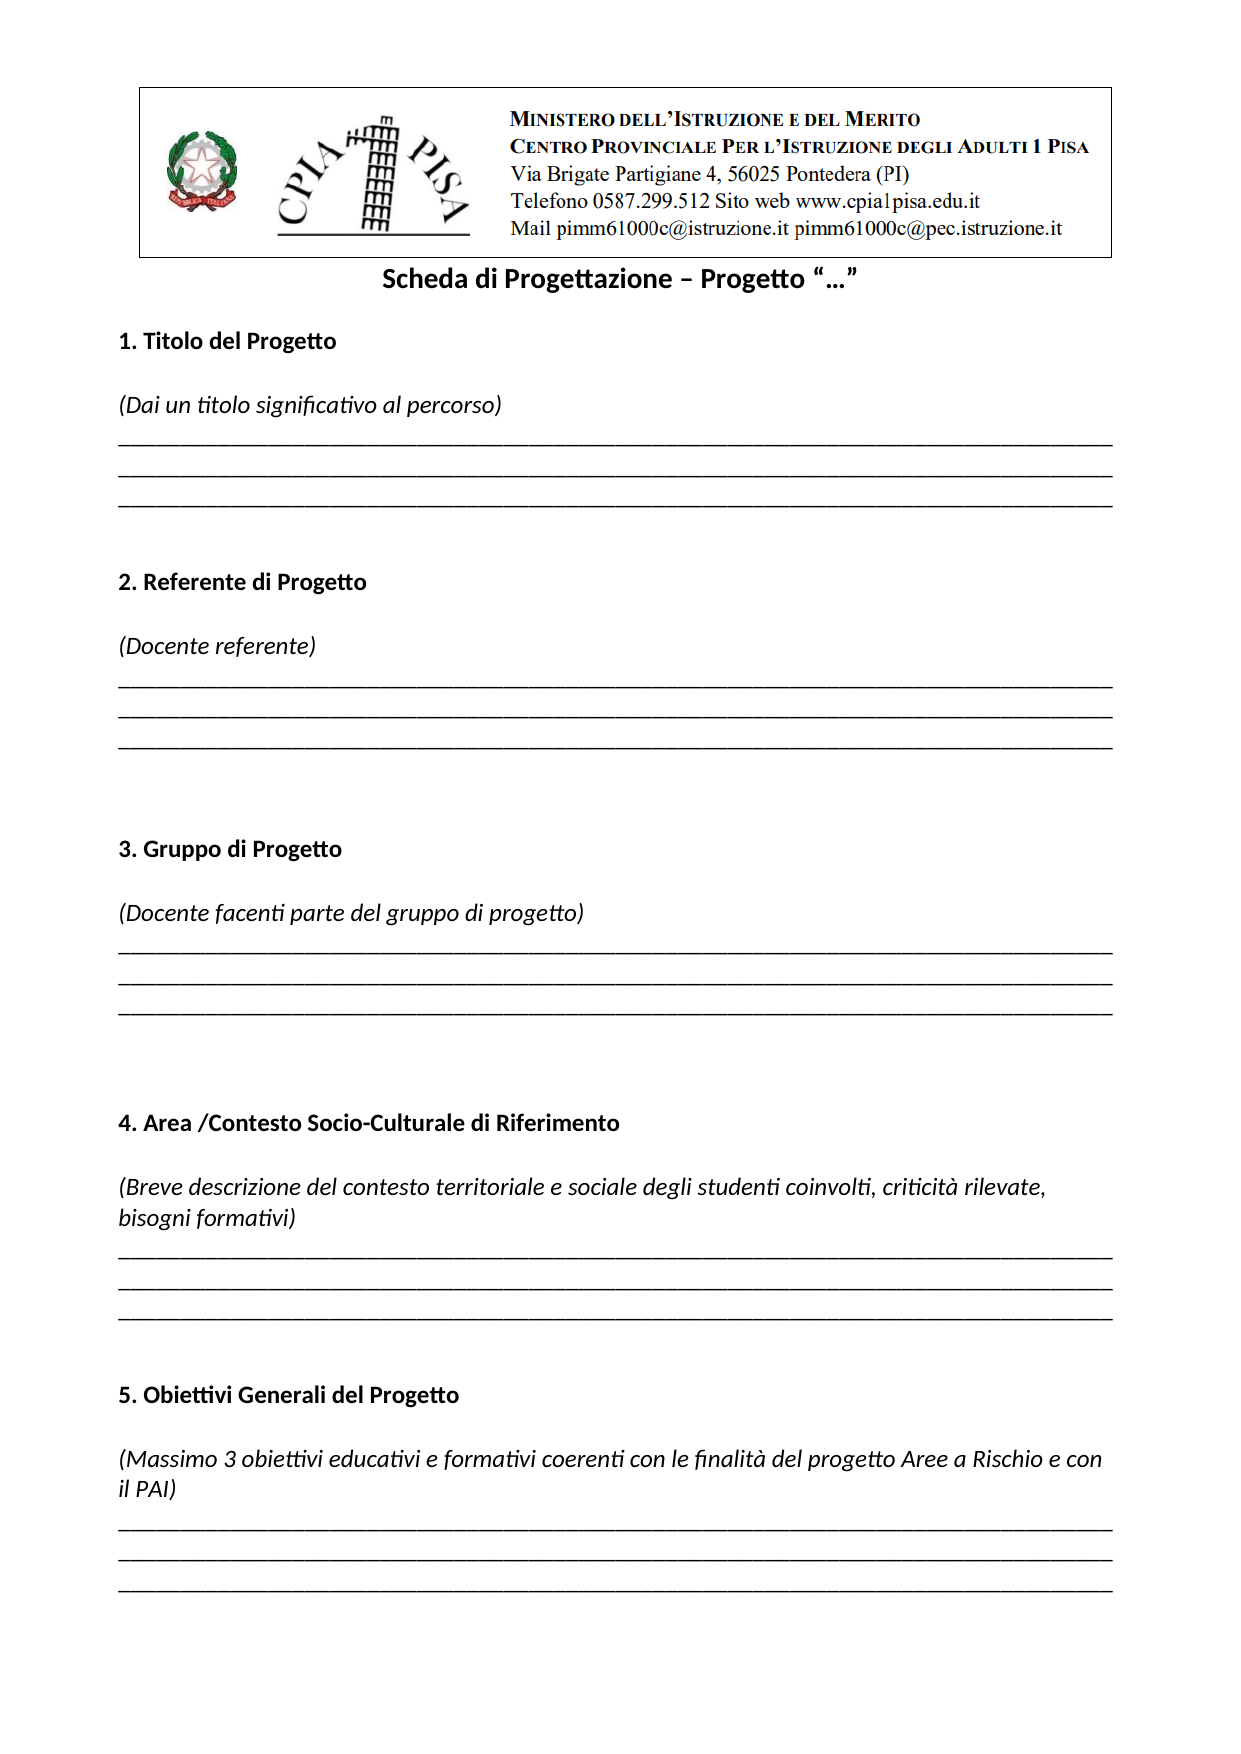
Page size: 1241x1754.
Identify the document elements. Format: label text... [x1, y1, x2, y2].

picture [118, 73, 1123, 261]
text 2. Referente di Progetto [118, 567, 1122, 597]
text 4. Area /Contesto Socio-Culturale di Riferimento [118, 1107, 1122, 1138]
text (Docente referente) ________________________________________________________________________________________________________________________________________________________________________________________________________________________________________________ [118, 630, 1122, 752]
text 3. Gruppo di Progetto [118, 833, 1122, 863]
text 5. Obiettivi Generali del Progetto [118, 1379, 1122, 1410]
text (Breve descrizione del contesto territoriale e sociale degli studenti coinvolti, criticità rilevate, bisogni formativi) ________________________________________________________________________________________________________________________________________________________________________________________________________________________________________________ [118, 1171, 1122, 1324]
text (Docente facenti parte del gruppo di progetto) ________________________________________________________________________________________________________________________________________________________________________________________________________________________________________________ [118, 897, 1122, 1019]
text (Massimo 3 obiettivi educativi e formativi coerenti con le finalità del progetto Aree a Rischio e con il PAI) ________________________________________________________________________________________________________________________________________________________________________________________________________________________________________________ [118, 1443, 1122, 1596]
text 1. Titolo del Progetto [118, 325, 1122, 356]
text (Dai un titolo significativo al percorso) ________________________________________________________________________________________________________________________________________________________________________________________________________________________________________________ [118, 389, 1122, 511]
text Scheda di Progettazione – Progetto “…” [118, 261, 1122, 296]
